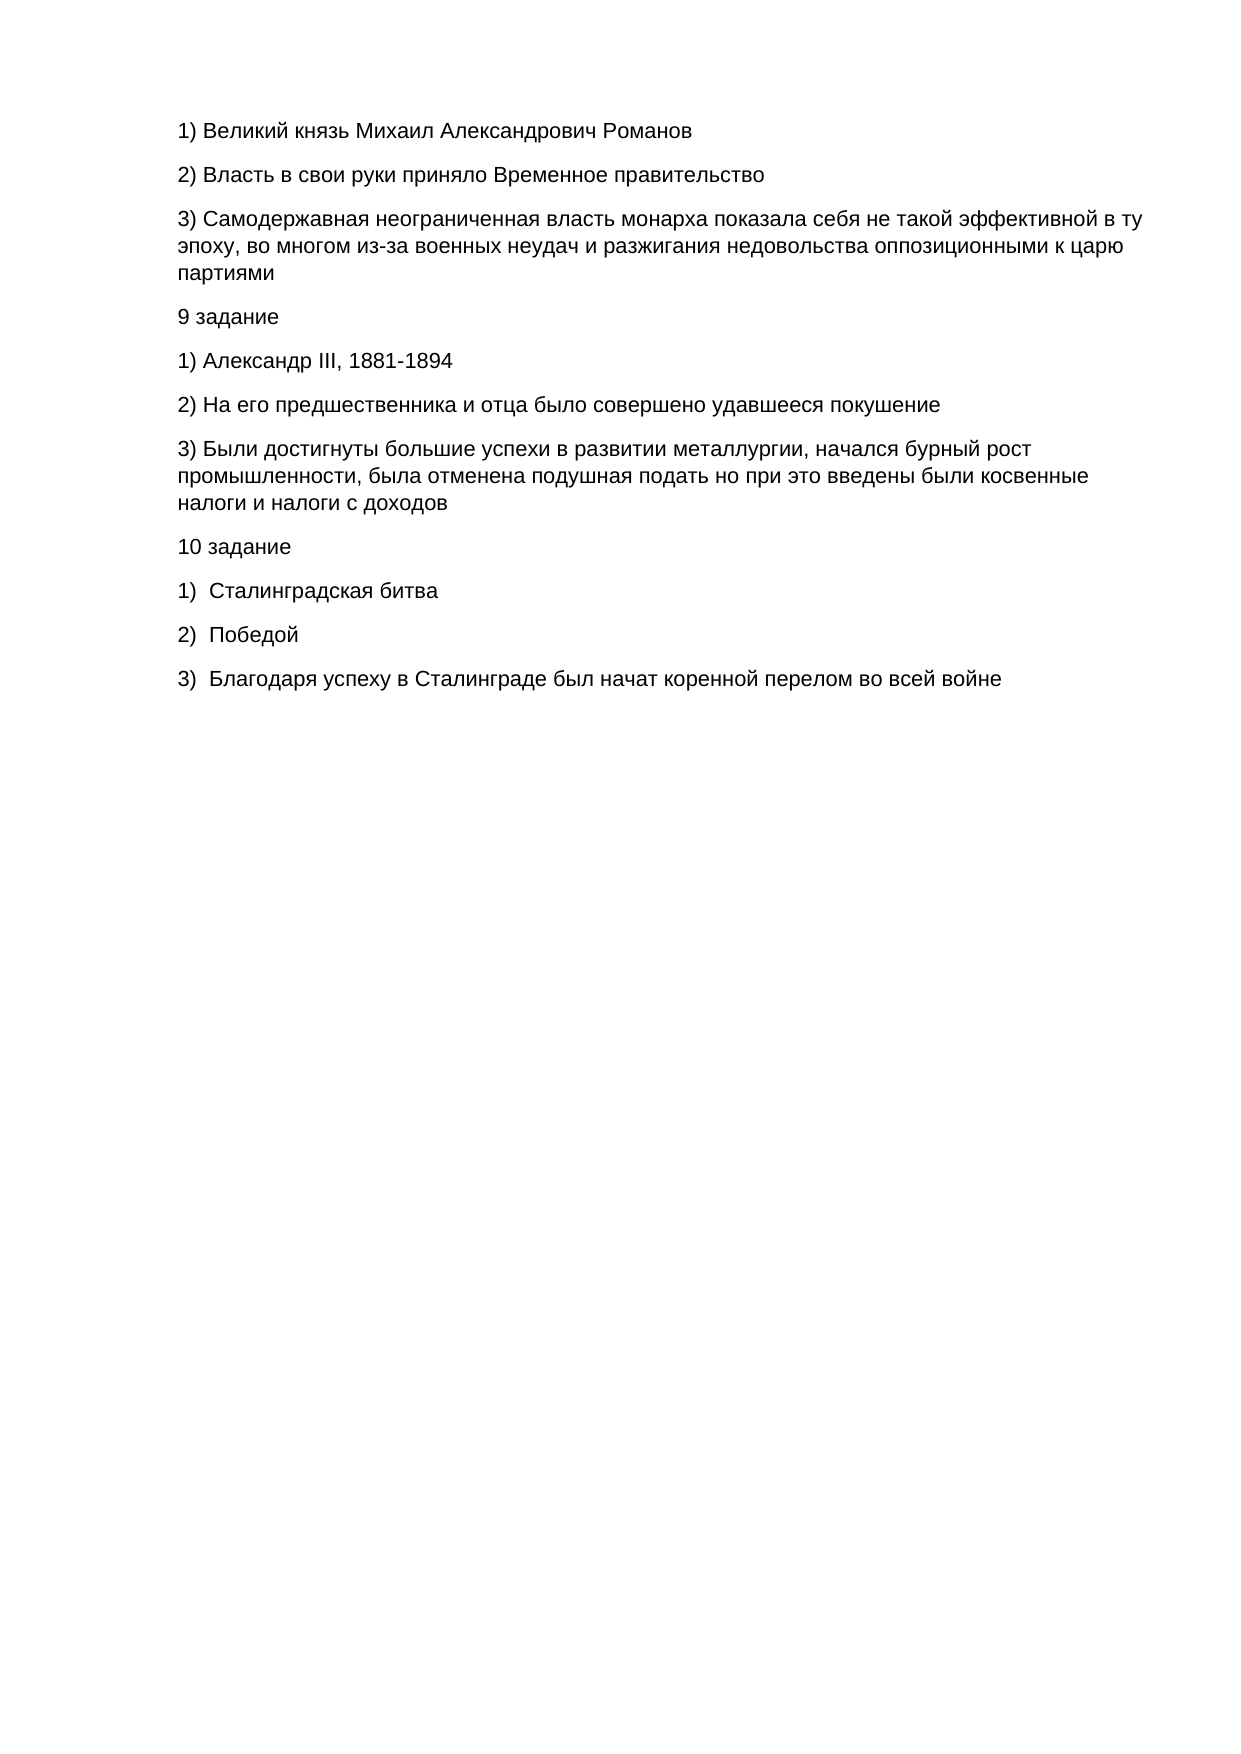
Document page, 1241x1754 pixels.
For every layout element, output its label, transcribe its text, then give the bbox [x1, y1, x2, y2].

text 1) Великий князь Михаил Александрович Романов [177, 118, 1152, 143]
text 2) На его предшественника и отца было совершено удавшееся покушение [177, 392, 1152, 417]
text 2) Победой [177, 622, 1152, 647]
text 1) Сталинградская битва [177, 578, 1152, 603]
text 3) Благодаря успеху в Сталинграде был начат коренной перелом во всей войне [177, 665, 1152, 691]
text 3) Были достигнуты большие успехи в развитии металлургии, начался бурный рост промышленности, была отменена подушная подать но при это введены были косвенные налоги и налоги с доходов [177, 436, 1152, 515]
text 3) Самодержавная неограниченная власть монарха показала себя не такой эффективной в ту эпоху, во многом из-за военных неудач и разжигания недовольства оппозиционными к царю партиями [177, 206, 1152, 285]
text 1) Александр III, 1881-1894 [177, 348, 1152, 373]
text 2) Власть в свои руки приняло Временное правительство [177, 162, 1152, 187]
text 9 задание [177, 304, 1152, 329]
text 10 задание [177, 534, 1152, 559]
